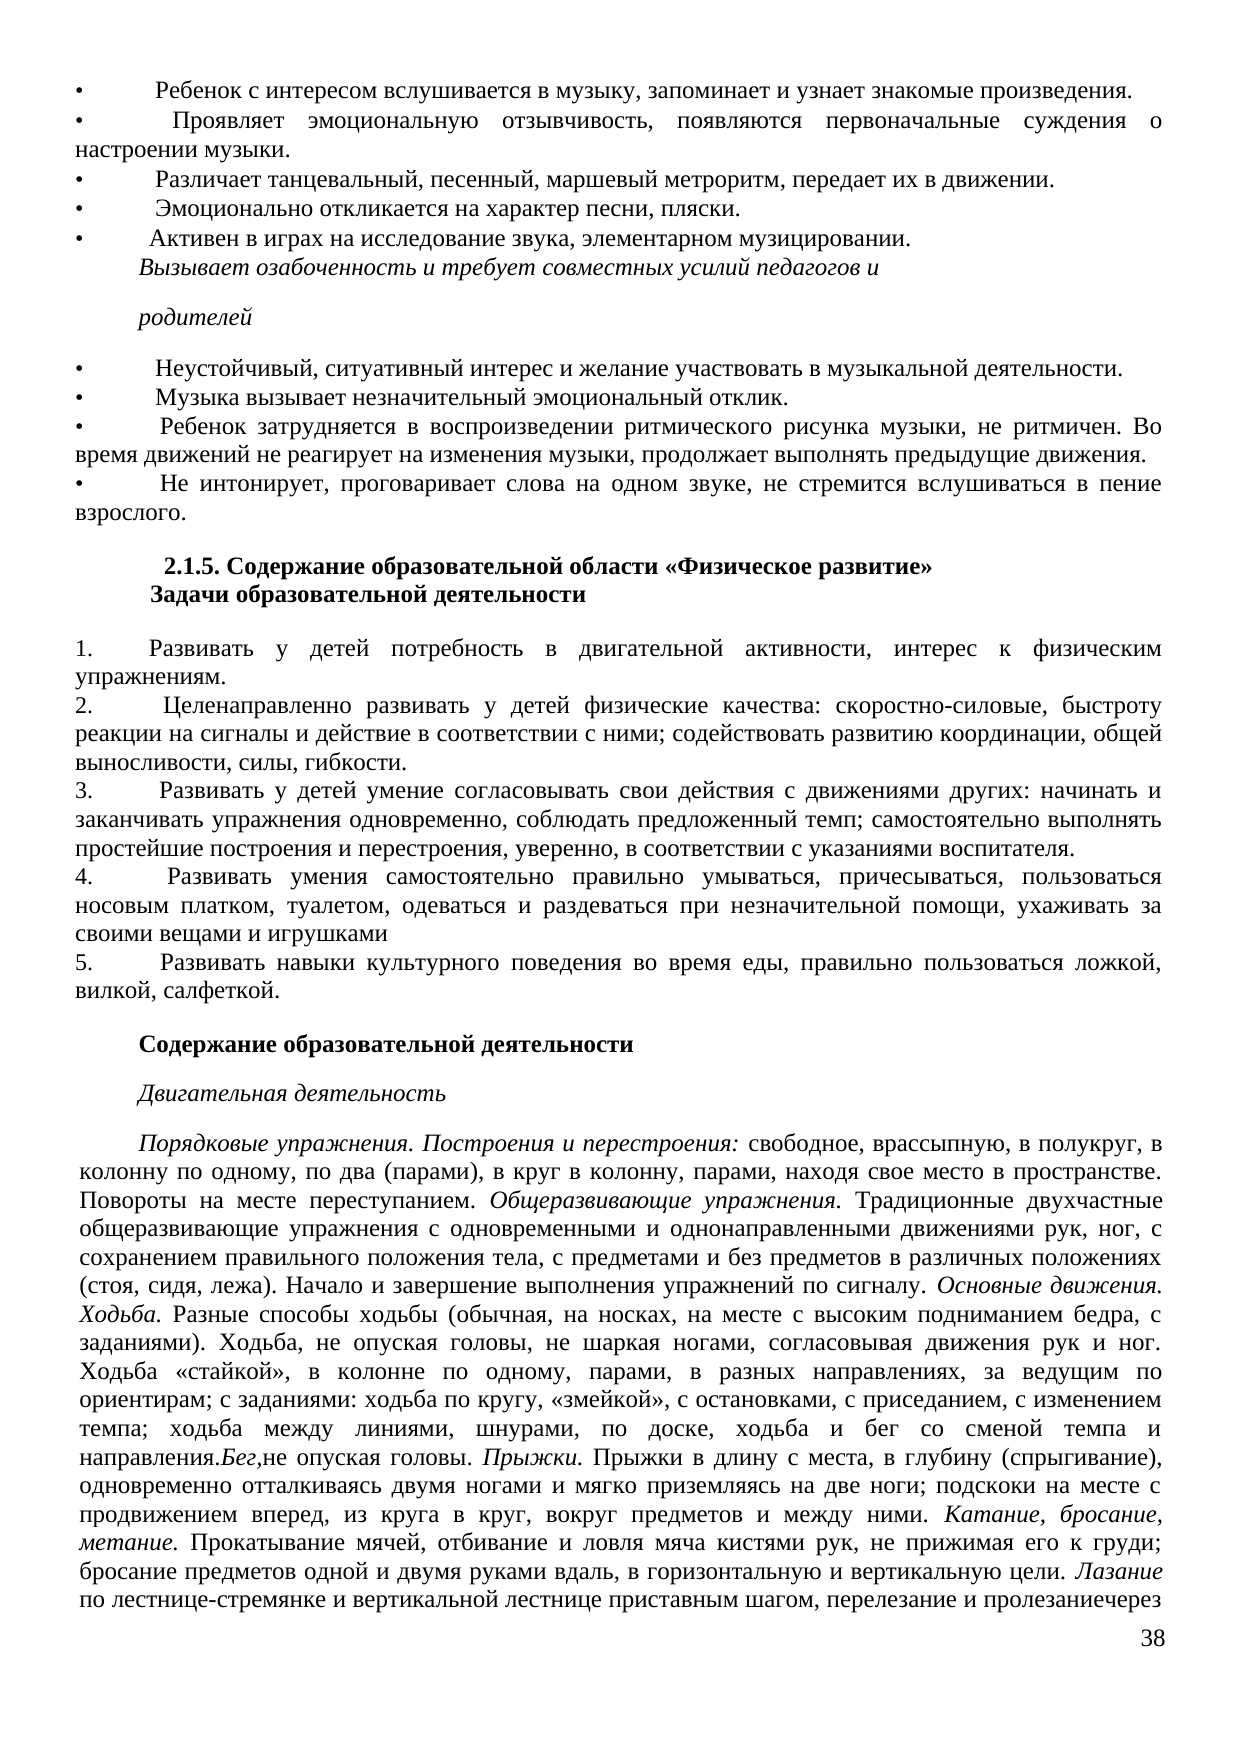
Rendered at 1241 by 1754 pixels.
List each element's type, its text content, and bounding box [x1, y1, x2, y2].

text Вызывает озабоченность и требует совместных усилий педагогов и [79, 252, 1165, 281]
list Активен в играх на исследование звука, элементарном музицировании. [75, 222, 1165, 252]
text родителей [79, 302, 1165, 332]
list Эмоционально откликается на характер песни, пляски. [75, 193, 1165, 222]
list Развивать у детей потребность в двигательной активности, интерес к физическим упражнениям. [75, 633, 1163, 690]
list Ребенок затрудняется в воспроизведении ритмического рисунка музыки, не ритмичен. Во время движений не реагирует на изменения музыки, продолжает выполнять предыдущие движения. [75, 411, 1163, 468]
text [79, 1128, 1163, 1613]
list Музыка вызывает незначительный эмоциональный отклик. [75, 382, 1165, 411]
text Двигательная деятельность [79, 1079, 1165, 1107]
text 2.1.5. Содержание образовательной области «Физическое развитие» [164, 551, 1165, 580]
list Неустойчивый, ситуативный интерес и желание участвовать в музыкальной деятельности. [75, 352, 1163, 382]
list Задачи образовательной деятельности [150, 580, 1163, 609]
list Различает танцевальный, песенный, маршевый метроритм, передает их в движении. [75, 163, 1163, 193]
list Целенаправленно развивать у детей физические качества: скоростно-силовые, быстроту реакции на сигналы и действие в соответствии с ними; содействовать развитию координации, общей выносливости, силы, гибкости. [75, 690, 1163, 776]
list Ребенок с интересом вслушивается в музыку, запоминает и узнает знакомые произведения. [75, 75, 1163, 104]
list Развивать навыки культурного поведения во время еды, правильно пользоваться ложкой, вилкой, салфеткой. [75, 947, 1163, 1004]
list Развивать умения самостоятельно правильно умываться, причесываться, пользоваться носовым платком, туалетом, одеваться и раздеваться при незначительной помощи, ухаживать за своими вещами и игрушками [75, 862, 1163, 947]
list Не интонирует, проговаривает слова на одном звуке, не стремится вслушиваться в пение взрослого. [75, 468, 1163, 526]
list Проявляет эмоциональную отзывчивость, появляются первоначальные суждения о настроении музыки. [75, 104, 1163, 163]
list Развивать у детей умение согласовывать свои действия с движениями других: начинать и заканчивать упражнения одновременно, соблюдать предложенный темп; самостоятельно выполнять простейшие построения и перестроения, уверенно, в соответствии с указаниями воспитателя. [75, 776, 1163, 862]
text Содержание образовательной деятельности [79, 1029, 1165, 1058]
